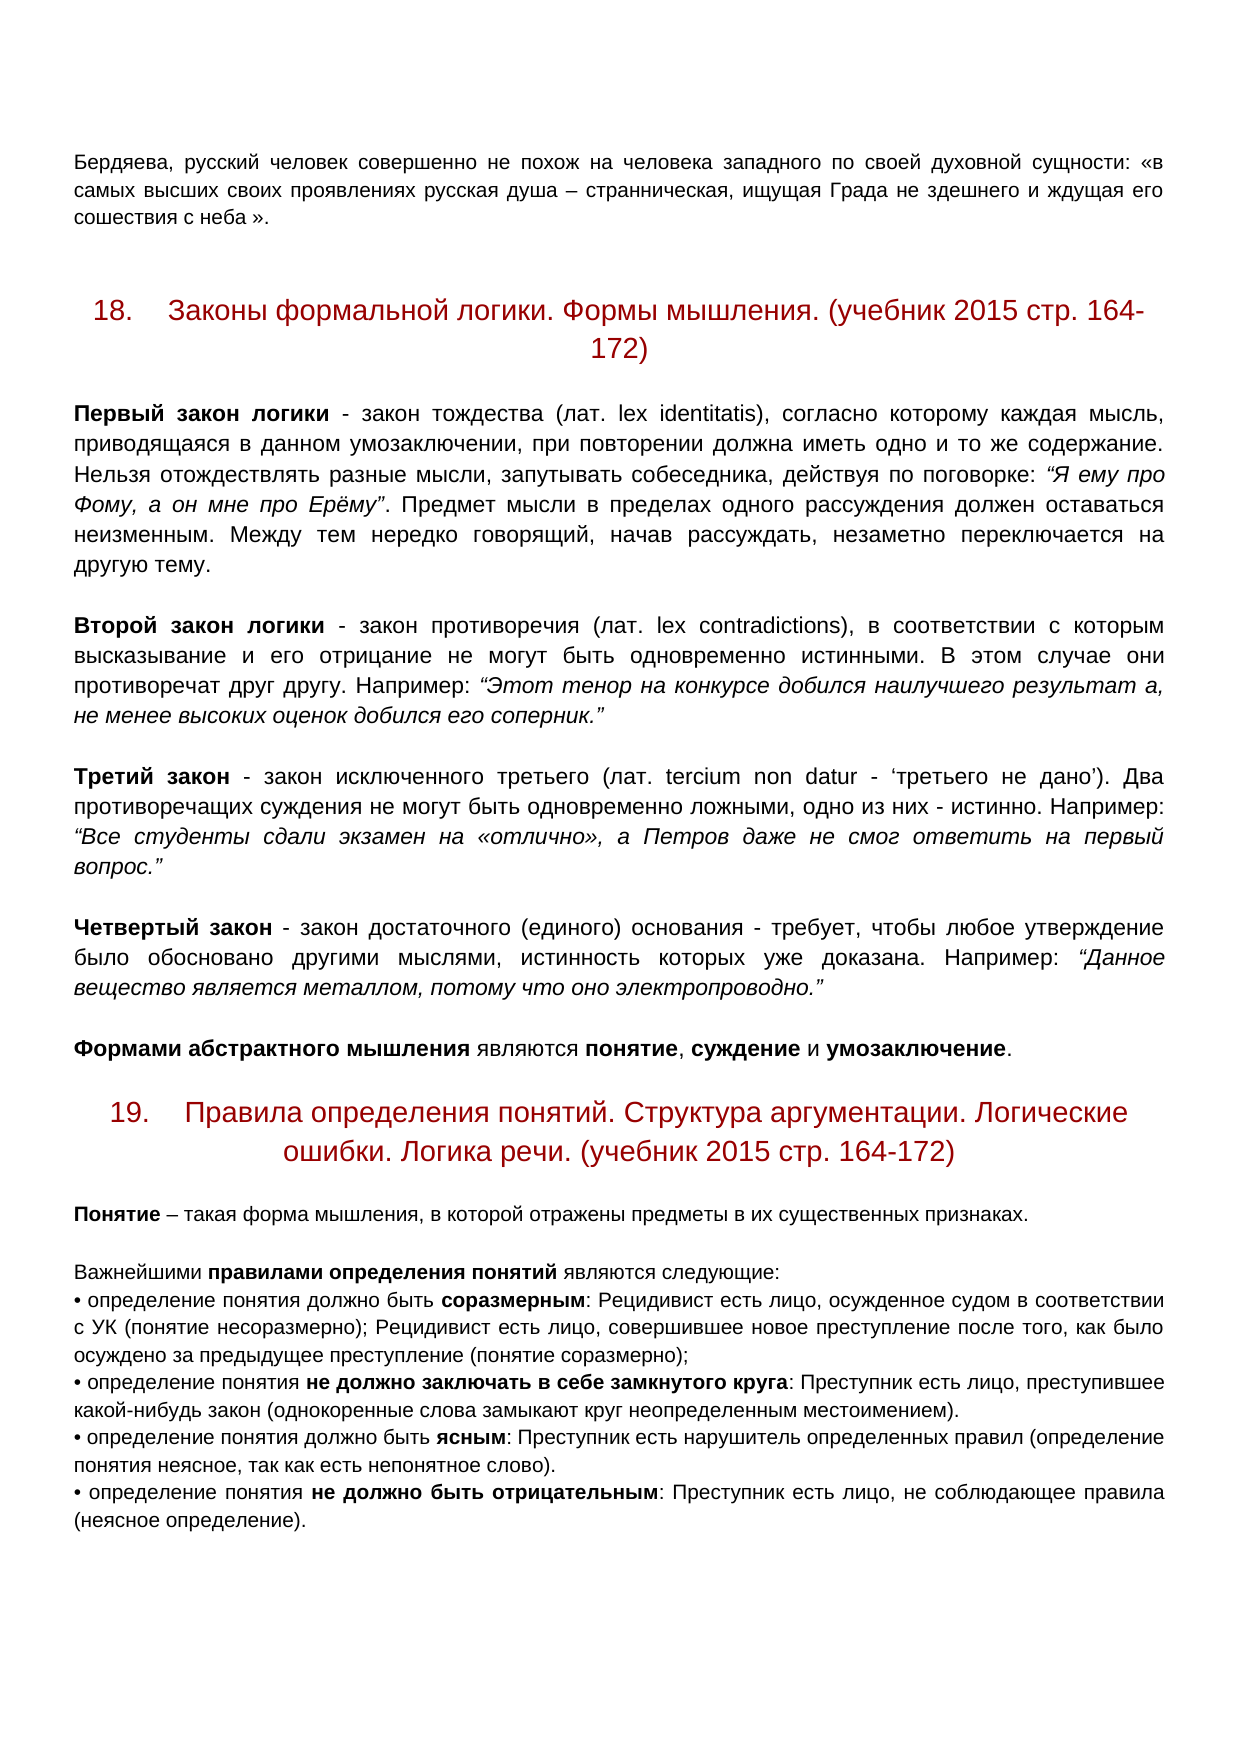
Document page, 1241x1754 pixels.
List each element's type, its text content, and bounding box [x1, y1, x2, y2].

text Третий закон - закон исключенного третьего (лат. tercium non datur - ‘третьего не дано’). Два противоречащих суждения не могут быть одновременно ложными, одно из них - истинно. Например: “Все студенты сдали экзамен на «отлично», а Петров даже не смог ответить на первый вопрос.” [73, 763, 1165, 880]
text • определение понятия должно быть соразмерным: Рецидивист есть лицо, осужденное судом в соответствии с УК (понятие несоразмерно); Рецидивист есть лицо, совершившее новое преступление после того, как было осуждено за предыдущее преступление (понятие соразмерно); [73, 1287, 1165, 1366]
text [73, 150, 1165, 229]
text Второй закон логики - закон противоречия (лат. lex contradictions), в соответствии с которым высказывание и его отрицание не могут быть одновременно истинными. В этом случае они противоречат друг другу. Например: “Этот тенор на конкурсе добился наилучшего результат а, не менее высоких оценок добился его со­перник.” [73, 612, 1165, 729]
text Формами абстрактного мышления являются понятие, суждение и умозаключение. [73, 1034, 1165, 1061]
text • определение понятия должно быть ясным: Преступник есть нарушитель определенных правил (определение понятия неясное, так как есть непонятное слово). [73, 1425, 1165, 1476]
text Первый закон логики - закон тождества (лат. lex identitatis), согласно которому каждая мысль, приводящаяся в данном умозаключении, при повторении должна иметь одно и то же содержание. Нельзя отождествлять разные мысли, запутывать собеседника, действуя по поговорке: “Я ему про Фому, а он мне про Ерёму”. Предмет мысли в пределах одного рассуждения должен оставаться неизменным. Между тем нередко говорящий, начав рассуждать, незаметно переключается на другую тему. [73, 400, 1165, 578]
text Понятие – такая форма мышления, в которой отражены предметы в их существенных признаках. [73, 1202, 1165, 1226]
subtitle 18. Законы формальной логики. Формы мышления. (учебник 2015 стр. 164-172) [73, 293, 1165, 365]
text • определение понятия не должно быть отрицательным: Преступник есть лицо, не соблюдающее правила (неясное определение). [73, 1480, 1165, 1531]
text • определение понятия не должно заключать в себе замкнутого круга: Преступник есть лицо, преступившее какой-нибудь закон (однокоренные слова замыкают круг неопределенным местоимением). [73, 1370, 1165, 1421]
subtitle 19. Правила определения понятий. Структура аргументации. Логические ошибки. Логика речи. (учебник 2015 стр. 164-172) [73, 1095, 1165, 1167]
text Важнейшими правилами определения понятий являются следующие: [73, 1260, 1165, 1284]
text Четвертый закон - закон достаточного (единого) основания - требует, чтобы любое утверждение было обосновано другими мыслями, истинность которых уже доказана. Например: “Данное вещество является металлом, потому что оно электропроводно.” [73, 914, 1165, 1001]
